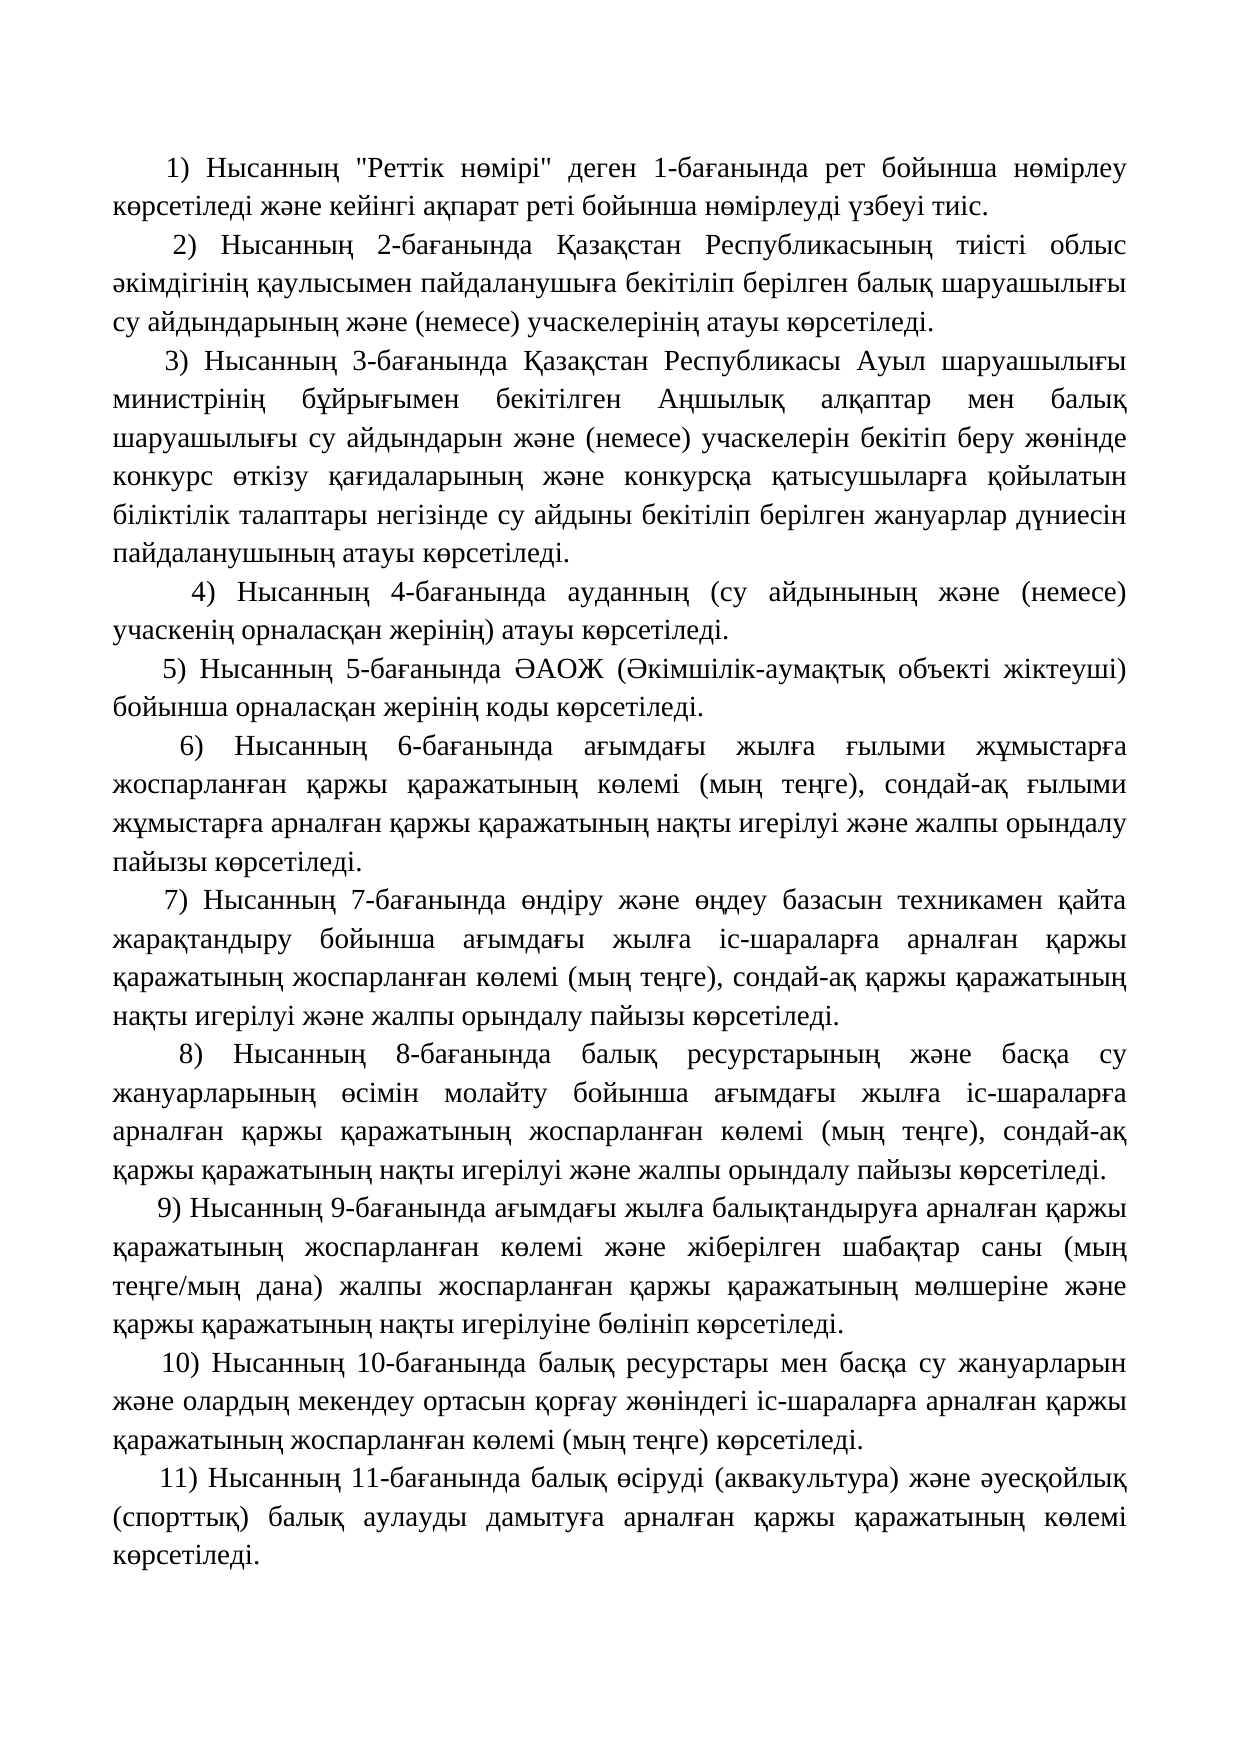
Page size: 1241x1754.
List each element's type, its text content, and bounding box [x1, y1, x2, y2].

text 5) Нысанның 5-бағанында ӘАОЖ (Әкімшілік-аумақтық объекті жіктеуші) бойынша орналасқан жерінің коды көрсетіледі. [112, 651, 1128, 723]
text 4) Нысанның 4-бағанында ауданның (су айдынының және (немесе) учаскенің орналасқан жерінің) атауы көрсетіледі. [112, 574, 1128, 646]
text 11) Нысанның 11-бағанында балық өсіруді (аквакультура) және әуесқойлық (спорттық) балық аулауды дамытуға арналған қаржы қаражатының көлемі көрсетіледі. [112, 1460, 1128, 1571]
text 10) Нысанның 10-бағанында балық ресурстары мен басқа су жануарларын және олардың мекендеу ортасын қорғау жөніндегі іс-шараларға арналған қаржы қаражатының жоспарланған көлемі (мың теңге) көрсетіледі. [112, 1345, 1128, 1455]
text 8) Нысанның 8-бағанында балық ресурстарының және басқа су жануарларының өсімін молайту бойынша ағымдағы жылға іс-шараларға арналған қаржы қаражатының жоспарланған көлемі (мың теңге), сондай-ақ қаржы қаражатының нақты игерілуі және жалпы орындалу пайызы көрсетіледі. [112, 1036, 1128, 1186]
text 2) Нысанның 2-бағанында Қазақстан Республикасының тиісті облыс әкімдігінің қаулысымен пайдаланушыға бекітіліп берілген балық шаруашылығы су айдындарының және (немесе) учаскелерінің атауы көрсетіледі. [112, 227, 1128, 338]
text 7) Нысанның 7-бағанында өндіру және өңдеу базасын техникамен қайта жарақтандыру бойынша ағымдағы жылға іс-шараларға арналған қаржы қаражатының жоспарланған көлемі (мың теңге), сондай-ақ қаржы қаражатының нақты игерілуі және жалпы орындалу пайызы көрсетіледі. [112, 882, 1128, 1031]
text 3) Нысанның 3-бағанында Қазақстан Республикасы Ауыл шаруашылығы министрінің бұйрығымен бекітілген Аңшылық алқаптар мен балық шаруашылығы су айдындарын және (немесе) учаскелерiн бекiтiп беру жөнiнде конкурс өткiзу қағидаларының және конкурсқа қатысушыларға қойылатын бiлiктiлiк талаптары негізінде су айдыны бекітіліп берілген жануарлар дүниесін пайдаланушының атауы көрсетіледі. [112, 343, 1128, 569]
text 9) Нысанның 9-бағанында ағымдағы жылға балықтандыруға арналған қаржы қаражатының жоспарланған көлемі және жіберілген шабақтар саны (мың теңге/мың дана) жалпы жоспарланған қаржы қаражатының мөлшеріне және қаржы қаражатының нақты игерілуіне бөлініп көрсетіледі. [112, 1191, 1128, 1340]
text 1) Нысанның "Реттік нөмірі" деген 1-бағанында рет бойынша нөмірлеу көрсетіледі және кейінгі ақпарат реті бойынша нөмірлеуді үзбеуі тиіс. [112, 150, 1128, 222]
text 6) Нысанның 6-бағанында ағымдағы жылға ғылыми жұмыстарға жоспарланған қаржы қаражатының көлемі (мың теңге), сондай-ақ ғылыми жұмыстарға арналған қаржы қаражатының нақты игерілуі және жалпы орындалу пайызы көрсетіледі. [112, 728, 1128, 877]
